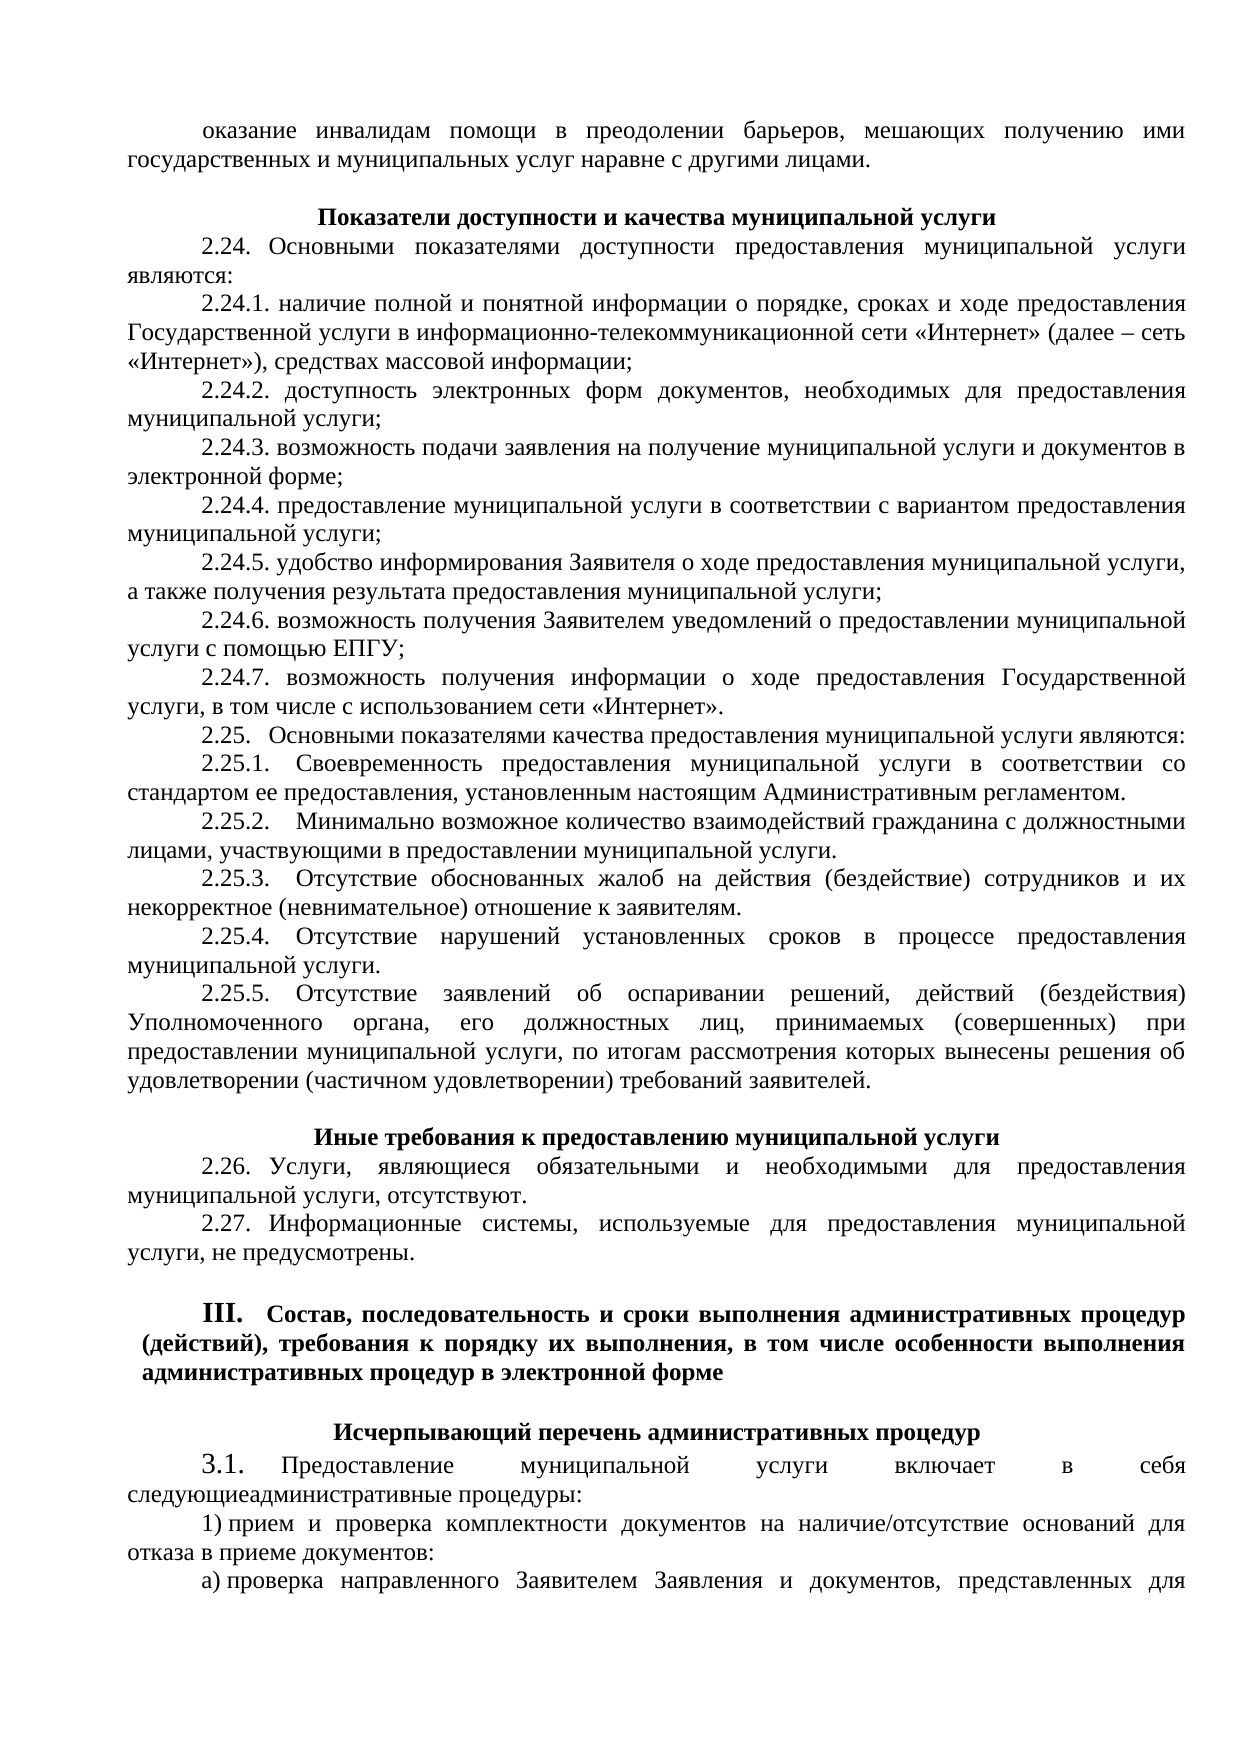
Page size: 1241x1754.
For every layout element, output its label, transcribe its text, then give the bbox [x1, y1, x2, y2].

text 2.24.1. наличие полной и понятной информации о порядке, сроках и ходе предоставления Государственной услуги в информационно-телекоммуникационной сети «Интернет» (далее – сеть «Интернет»), средствах массовой информации; [127, 288, 1187, 375]
text Показатели доступности и качества муниципальной услуги [127, 202, 1187, 231]
text Исчерпывающий перечень административных процедур [127, 1417, 1187, 1446]
list Предоставление муниципальной услуги включает в себя следующиеадминистративные процедуры: [127, 1446, 1187, 1508]
text 2.24.5. удобство информирования Заявителя о ходе предоставления муниципальной услуги, а также получения результата предоставления муниципальной услуги; [127, 547, 1187, 605]
text Иные требования к предоставлению муниципальной услуги [127, 1122, 1187, 1151]
list Отсутствие нарушений установленных сроков в процессе предоставления муниципальной услуги. [127, 921, 1187, 978]
text 1) прием и проверка комплектности документов на наличие/отсутствие оснований для отказа в приеме документов: [127, 1508, 1187, 1566]
text 2.24.7. возможность получения информации о ходе предоставления Государственной услуги, в том числе с использованием сети «Интернет». [127, 662, 1187, 720]
text 2.24.4. предоставление муниципальной услуги в соответствии с вариантом предоставления муниципальной услуги; [127, 490, 1187, 547]
list Отсутствие обоснованных жалоб на действия (бездействие) сотрудников и их некорректное (невнимательное) отношение к заявителям. [127, 863, 1187, 921]
text 2.24.3. возможность подачи заявления на получение муниципальной услуги и документов в электронной форме; [127, 432, 1187, 490]
list Услуги, являющиеся обязательными и необходимыми для предоставления муниципальной услуги, отсутствуют. [127, 1151, 1187, 1208]
text оказание инвалидам помощи в преодолении барьеров, мешающих получению ими государственных и муниципальных услуг наравне с другими лицами. [127, 116, 1187, 173]
list Основными показателями доступности предоставления муниципальной услуги являются: [127, 231, 1187, 288]
text 2.24.6. возможность получения Заявителем уведомлений о предоставлении муниципальной услуги с помощью ЕПГУ; [127, 605, 1187, 662]
list Отсутствие заявлений об оспаривании решений, действий (бездействия) Уполномоченного органа, его должностных лиц, принимаемых (совершенных) при предоставлении муниципальной услуги, по итогам рассмотрения которых вынесены решения об удовлетворении (частичном удовлетворении) требований заявителей. [127, 978, 1187, 1093]
list Информационные системы, используемые для предоставления муниципальной услуги, не предусмотрены. [127, 1208, 1187, 1266]
text 2.24.2. доступность электронных форм документов, необходимых для предоставления муниципальной услуги; [127, 375, 1187, 432]
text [127, 1566, 1187, 1594]
list Состав, последовательность и сроки выполнения административных процедур (действий), требования к порядку их выполнения, в том числе особенности выполнения административных процедур в электронной форме [142, 1295, 1187, 1386]
list Минимально возможное количество взаимодействий гражданина с должностными лицами, участвующими в предоставлении муниципальной услуги. [127, 806, 1187, 863]
list Своевременность предоставления муниципальной услуги в соответствии со стандартом ее предоставления, установленным настоящим Административным регламентом. [127, 748, 1187, 806]
list Основными показателями качества предоставления муниципальной услуги являются: [127, 720, 1187, 748]
